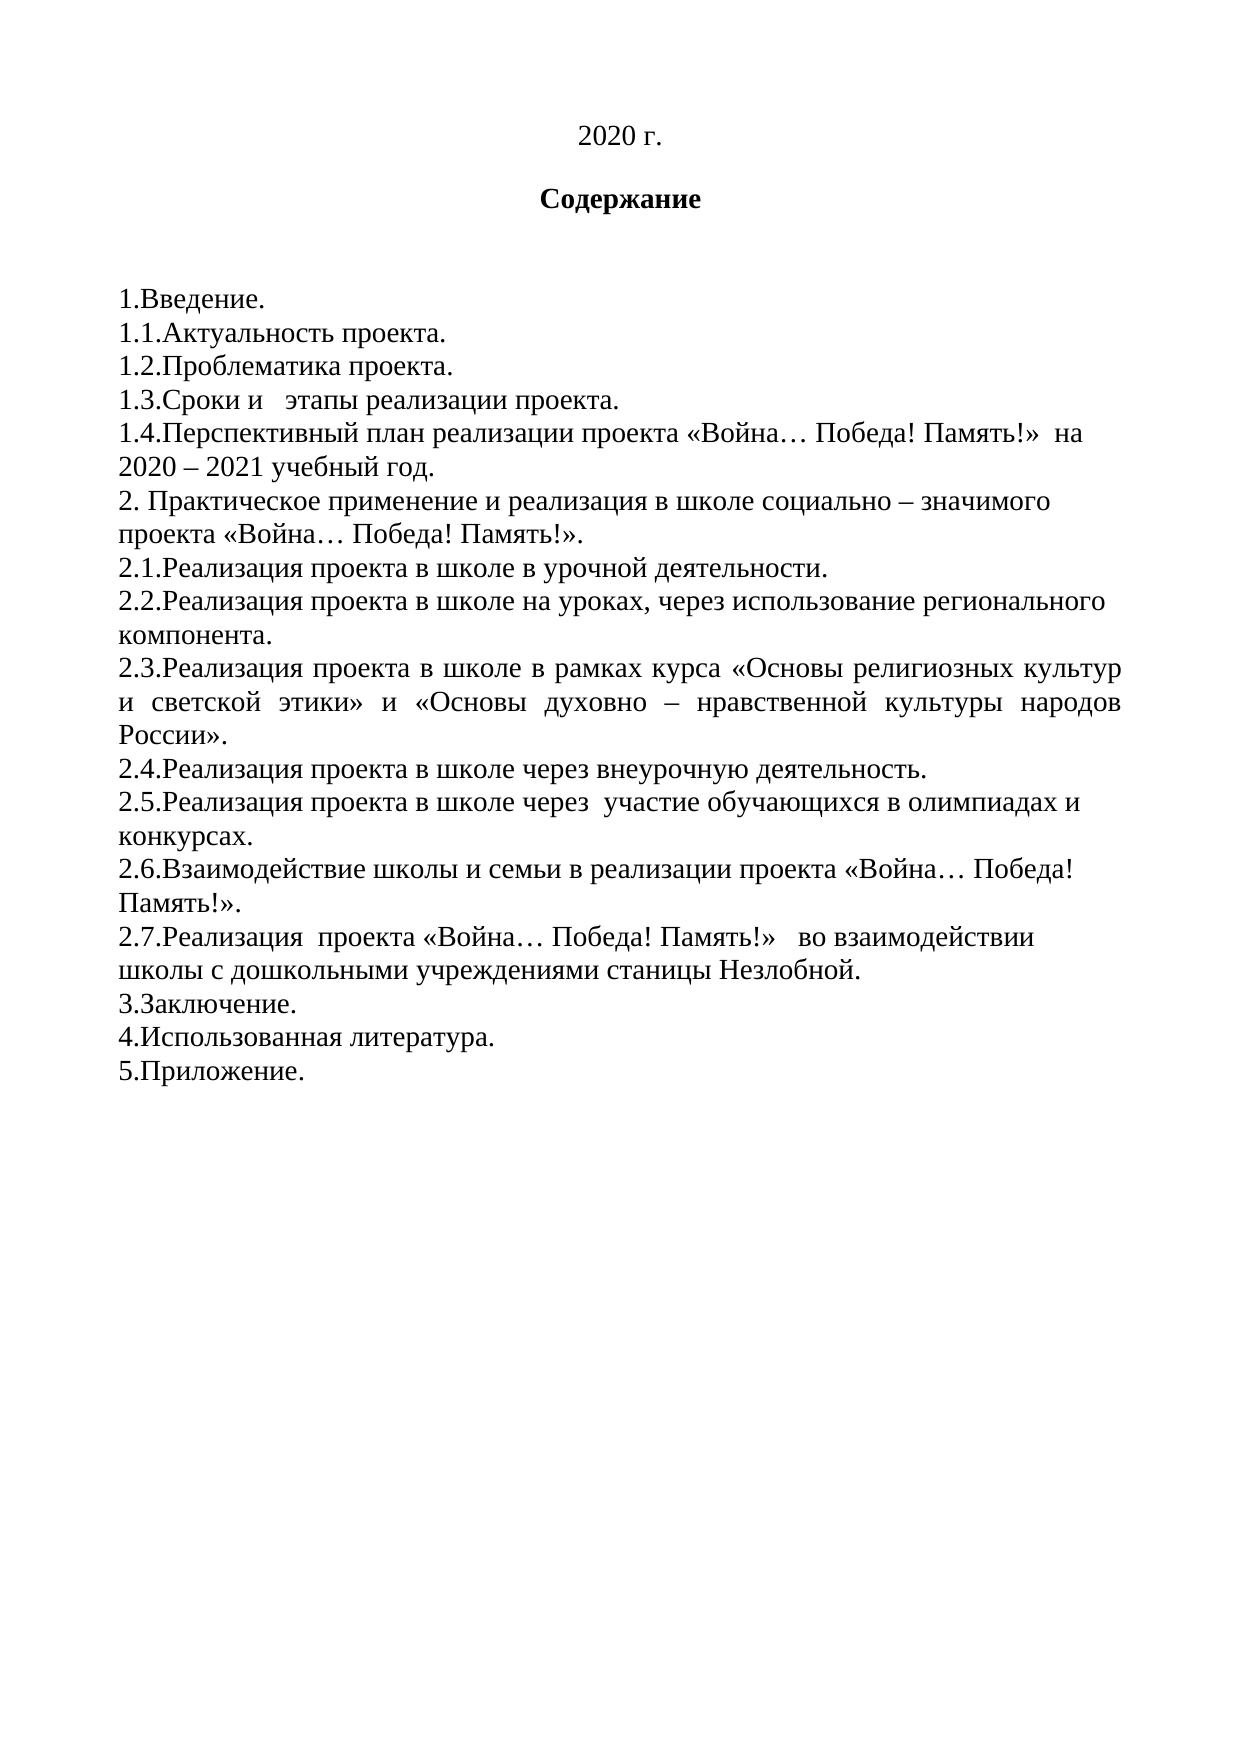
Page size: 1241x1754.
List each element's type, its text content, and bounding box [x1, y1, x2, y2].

text 1.Введение. [118, 281, 1122, 315]
text 1.1.Актуальность проекта. [118, 315, 1122, 348]
text 2.7.Реализация проекта «Война… Победа! Память!» во взаимодействии школы с дошкольными учреждениями станицы Незлобной. [118, 919, 1122, 986]
text 2.6.Взаимодействие школы и семьи в реализации проекта «Война… Победа! Память!». [118, 852, 1122, 919]
text 2.4.Реализация проекта в школе через внеурочную деятельность. [118, 751, 1122, 784]
text 1.4.Перспективный план реализации проекта «Война… Победа! Память!» на 2020 – 2021 учебный год. [118, 416, 1122, 483]
text 1.2.Проблематика проекта. [118, 348, 1122, 382]
text 2.2.Реализация проекта в школе на уроках, через использование регионального компонента. [118, 583, 1122, 650]
text Содержание [118, 181, 1122, 214]
text 2020 г. [118, 118, 1122, 152]
text 1.3.Сроки и этапы реализации проекта. [118, 382, 1122, 416]
text 2.5.Реализация проекта в школе через участие обучающихся в олимпиадах и конкурсах. [118, 784, 1122, 852]
text 2.3.Реализация проекта в школе в рамках курса «Основы религиозных культур и светской этики» и «Основы духовно – нравственной культуры народов России». [118, 650, 1122, 751]
text 5.Приложение. [118, 1053, 1122, 1086]
text 2.1.Реализация проекта в школе в урочной деятельности. [118, 550, 1122, 583]
text 3.Заключение. [118, 986, 1122, 1019]
text 4.Использованная литература. [118, 1019, 1122, 1053]
text 2. Практическое применение и реализация в школе социально – значимого проекта «Война… Победа! Память!». [118, 483, 1122, 550]
